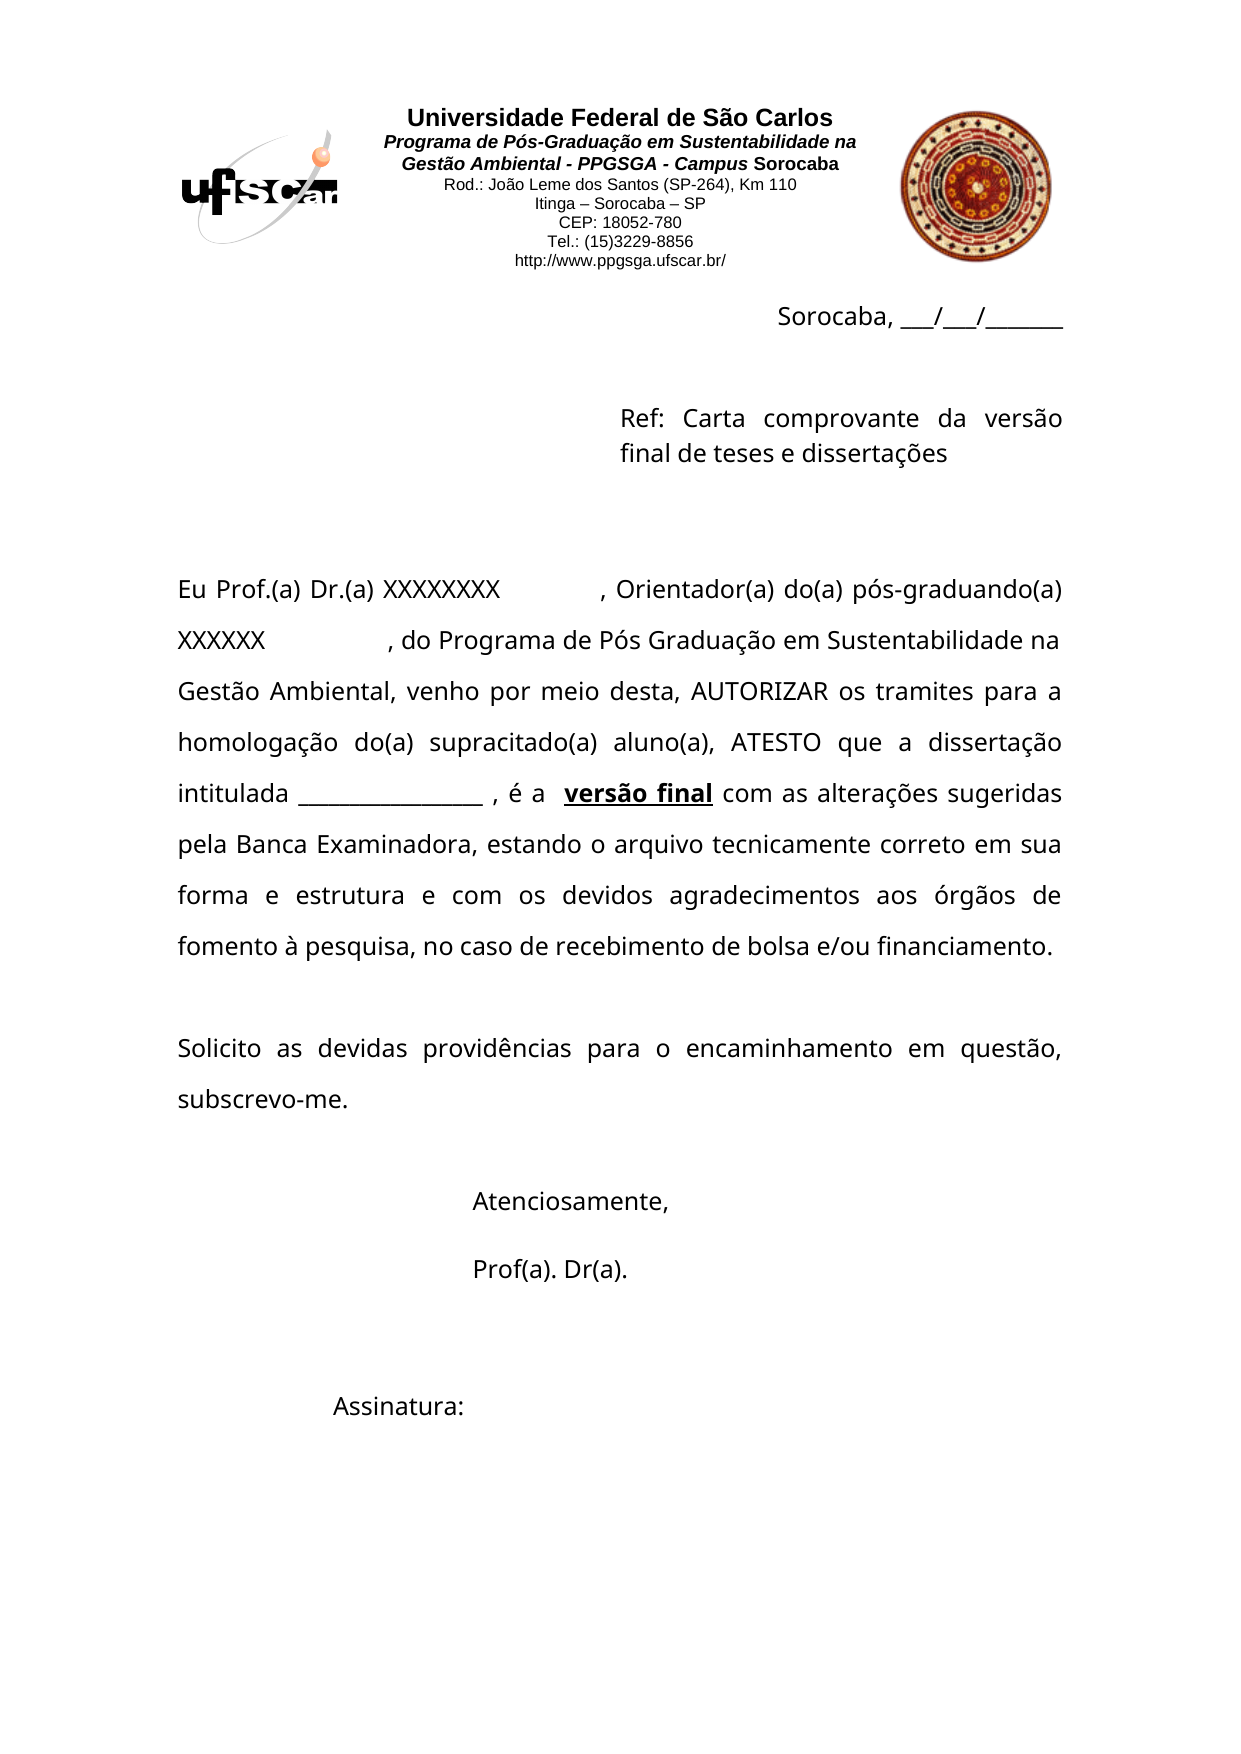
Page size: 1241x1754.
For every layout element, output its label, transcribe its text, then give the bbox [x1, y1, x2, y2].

text Eu Prof.(a) Dr.(a) XXXXXXXX , Orientador(a) do(a) pós-graduando(a) XXXXXX , do Programa de Pós Graduação em Sustentabilidade na Gestão Ambiental, venho por meio desta, AUTORIZAR os tramites para a homologação do(a) supracitado(a) aluno(a), ATESTO que a dissertação intitulada __________________ , é a versão final com as alterações sugeridas pela Banca Examinadora, estando o arquivo tecnicamente correto em sua forma e estrutura e com os devidos agradecimentos aos órgãos de fomento à pesquisa, no caso de recebimento de bolsa e/ou financiamento. [177, 571, 1063, 963]
picture [897, 107, 1056, 266]
text Atenciosamente, [177, 1184, 1063, 1218]
text Assinatura: [177, 1388, 1063, 1422]
picture [182, 129, 339, 244]
text Ref: Carta comprovante da versão final de teses e dissertações [620, 401, 1063, 469]
text Sorocaba, ___/___/_______ [177, 299, 1063, 333]
text Solicito as devidas providências para o encaminhamento em questão, subscrevo-me. [177, 1031, 1063, 1116]
text Prof(a). Dr(a). [177, 1252, 1063, 1286]
